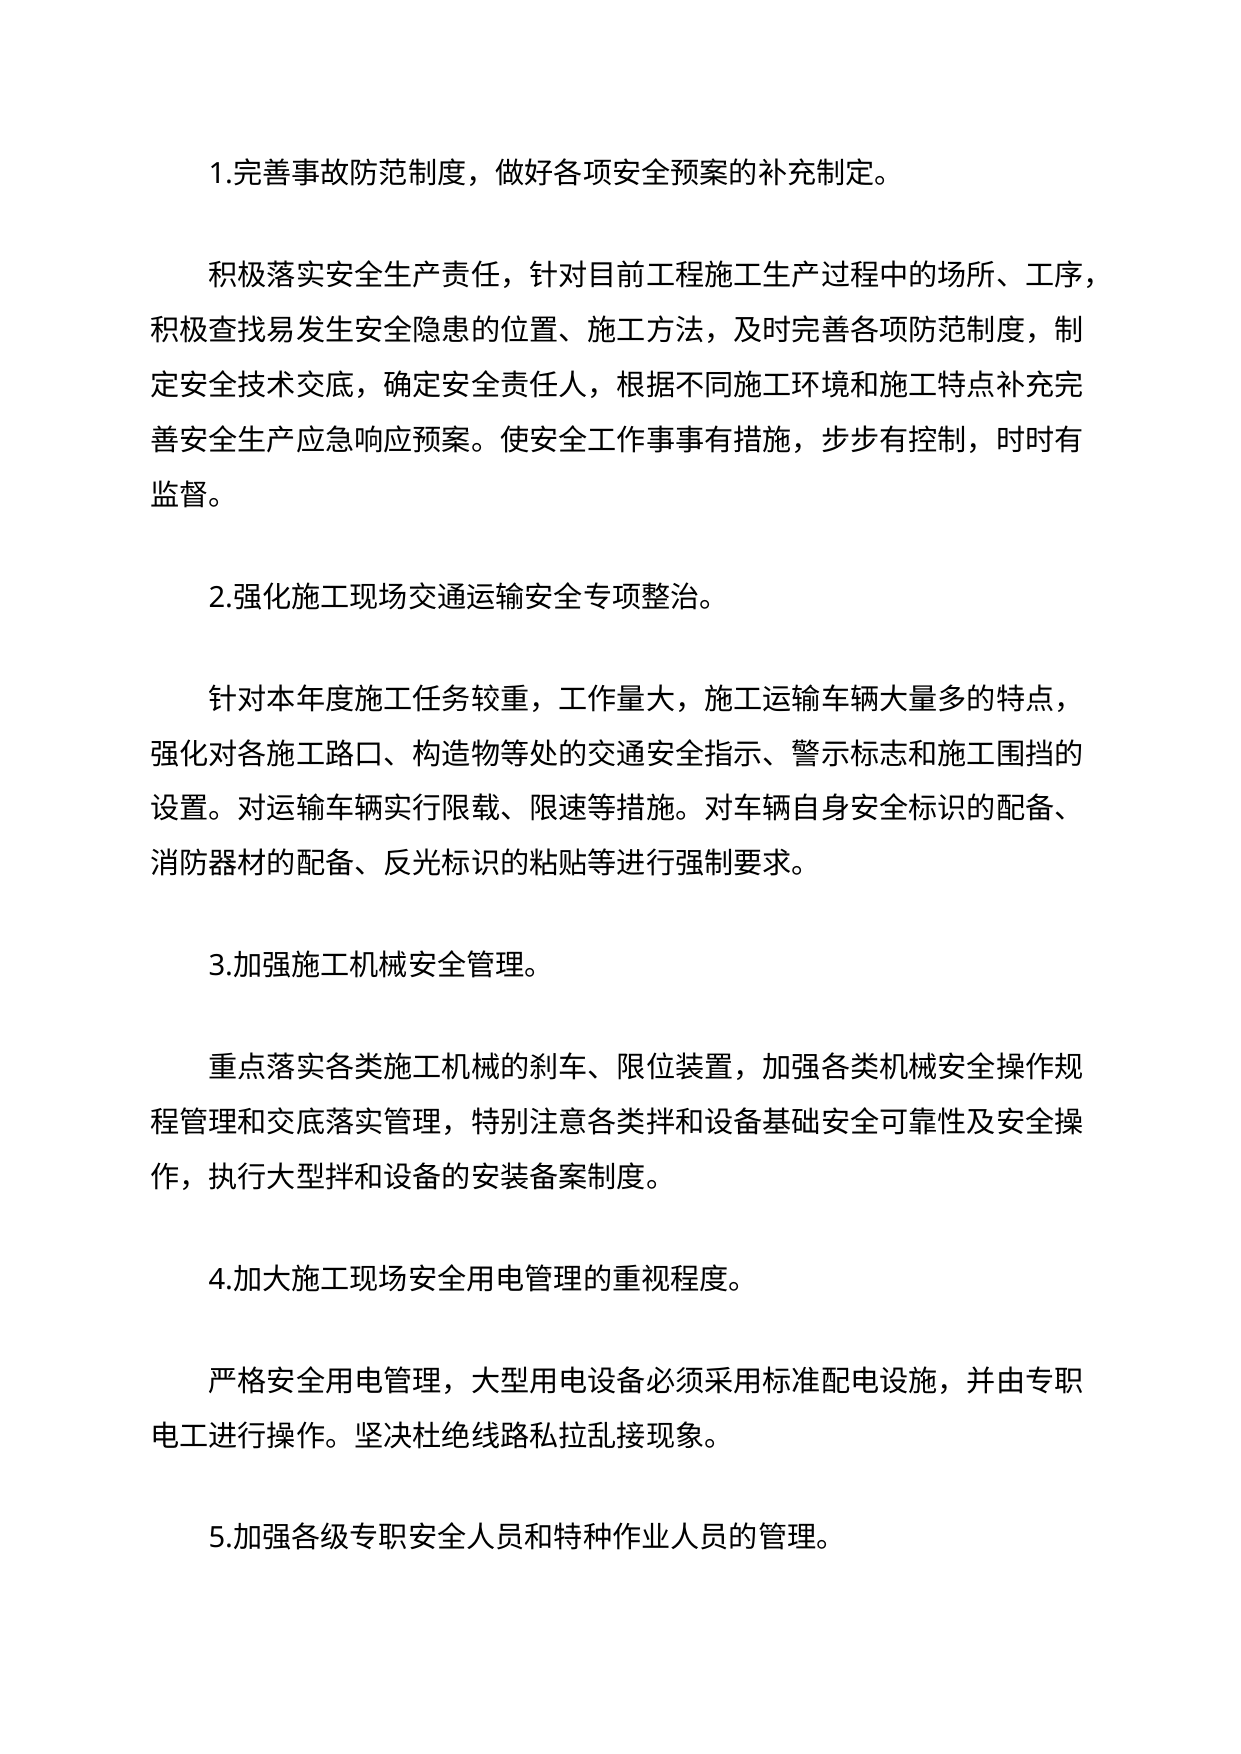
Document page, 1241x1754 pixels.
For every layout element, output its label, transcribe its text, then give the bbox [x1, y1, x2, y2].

text 严格安全用电管理，大型用电设备必须采用标准配电设施，并由专职电工进行操作。坚决杜绝线路私拉乱接现象。 [150, 1357, 1090, 1454]
text 1.完善事故防范制度，做好各项安全预案的补充制定。 [150, 150, 1090, 192]
text 重点落实各类施工机械的刹车、限位装置，加强各类机械安全操作规程管理和交底落实管理，特别注意各类拌和设备基础安全可靠性及安全操作，执行大型拌和设备的安装备案制度。 [150, 1044, 1090, 1196]
text 积极落实安全生产责任，针对目前工程施工生产过程中的场所、工序，积极查找易发生安全隐患的位置、施工方法，及时完善各项防范制度，制定安全技术交底，确定安全责任人，根据不同施工环境和施工特点补充完善安全生产应急响应预案。使安全工作事事有措施，步步有控制，时时有监督。 [150, 252, 1090, 514]
text 4.加大施工现场安全用电管理的重视程度。 [150, 1255, 1090, 1298]
text 2.强化施工现场交通运输安全专项整治。 [150, 573, 1090, 616]
text 3.加强施工机械安全管理。 [150, 942, 1090, 984]
text 5.加强各级专职安全人员和特种作业人员的管理。 [150, 1514, 1090, 1556]
text 针对本年度施工任务较重，工作量大，施工运输车辆大量多的特点，强化对各施工路口、构造物等处的交通安全指示、警示标志和施工围挡的设置。对运输车辆实行限载、限速等措施。对车辆自身安全标识的配备、消防器材的配备、反光标识的粘贴等进行强制要求。 [150, 675, 1090, 882]
